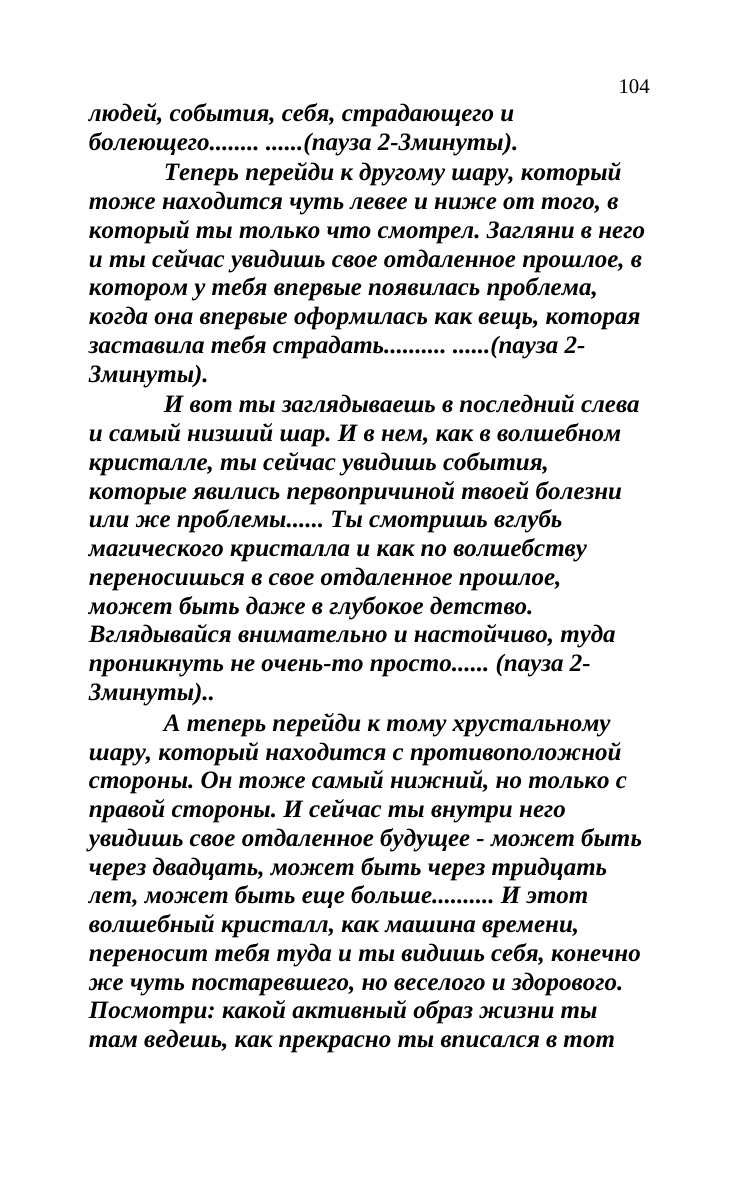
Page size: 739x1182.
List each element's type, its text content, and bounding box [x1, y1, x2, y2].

text И вот ты заглядываешь в последний слева и самый низший шар. И в нем, как в волшебном кристалле, ты сейчас увидишь события, которые явились первопричиной твоей болезни или же проблемы...... Ты смотришь вглубь магического кристалла и как по волшебству переносишься в свое отдаленное прошлое, может быть даже в глубокое детство. Вглядывайся внимательно и настойчиво, туда проникнуть не очень-то просто...... (пауза 2-3минуты).. [89, 389, 649, 706]
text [89, 708, 649, 1053]
text Теперь перейди к другому шару, который тоже находится чуть левее и ниже от того, в который ты только что смотрел. Загляни в него и ты сейчас увидишь свое отдаленное прошлое, в котором у тебя впервые появилась проблема, когда она впервые оформилась как вещь, которая заставила тебя страдать.......... ......(пауза 2-3минуты). [89, 157, 649, 387]
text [89, 98, 649, 155]
